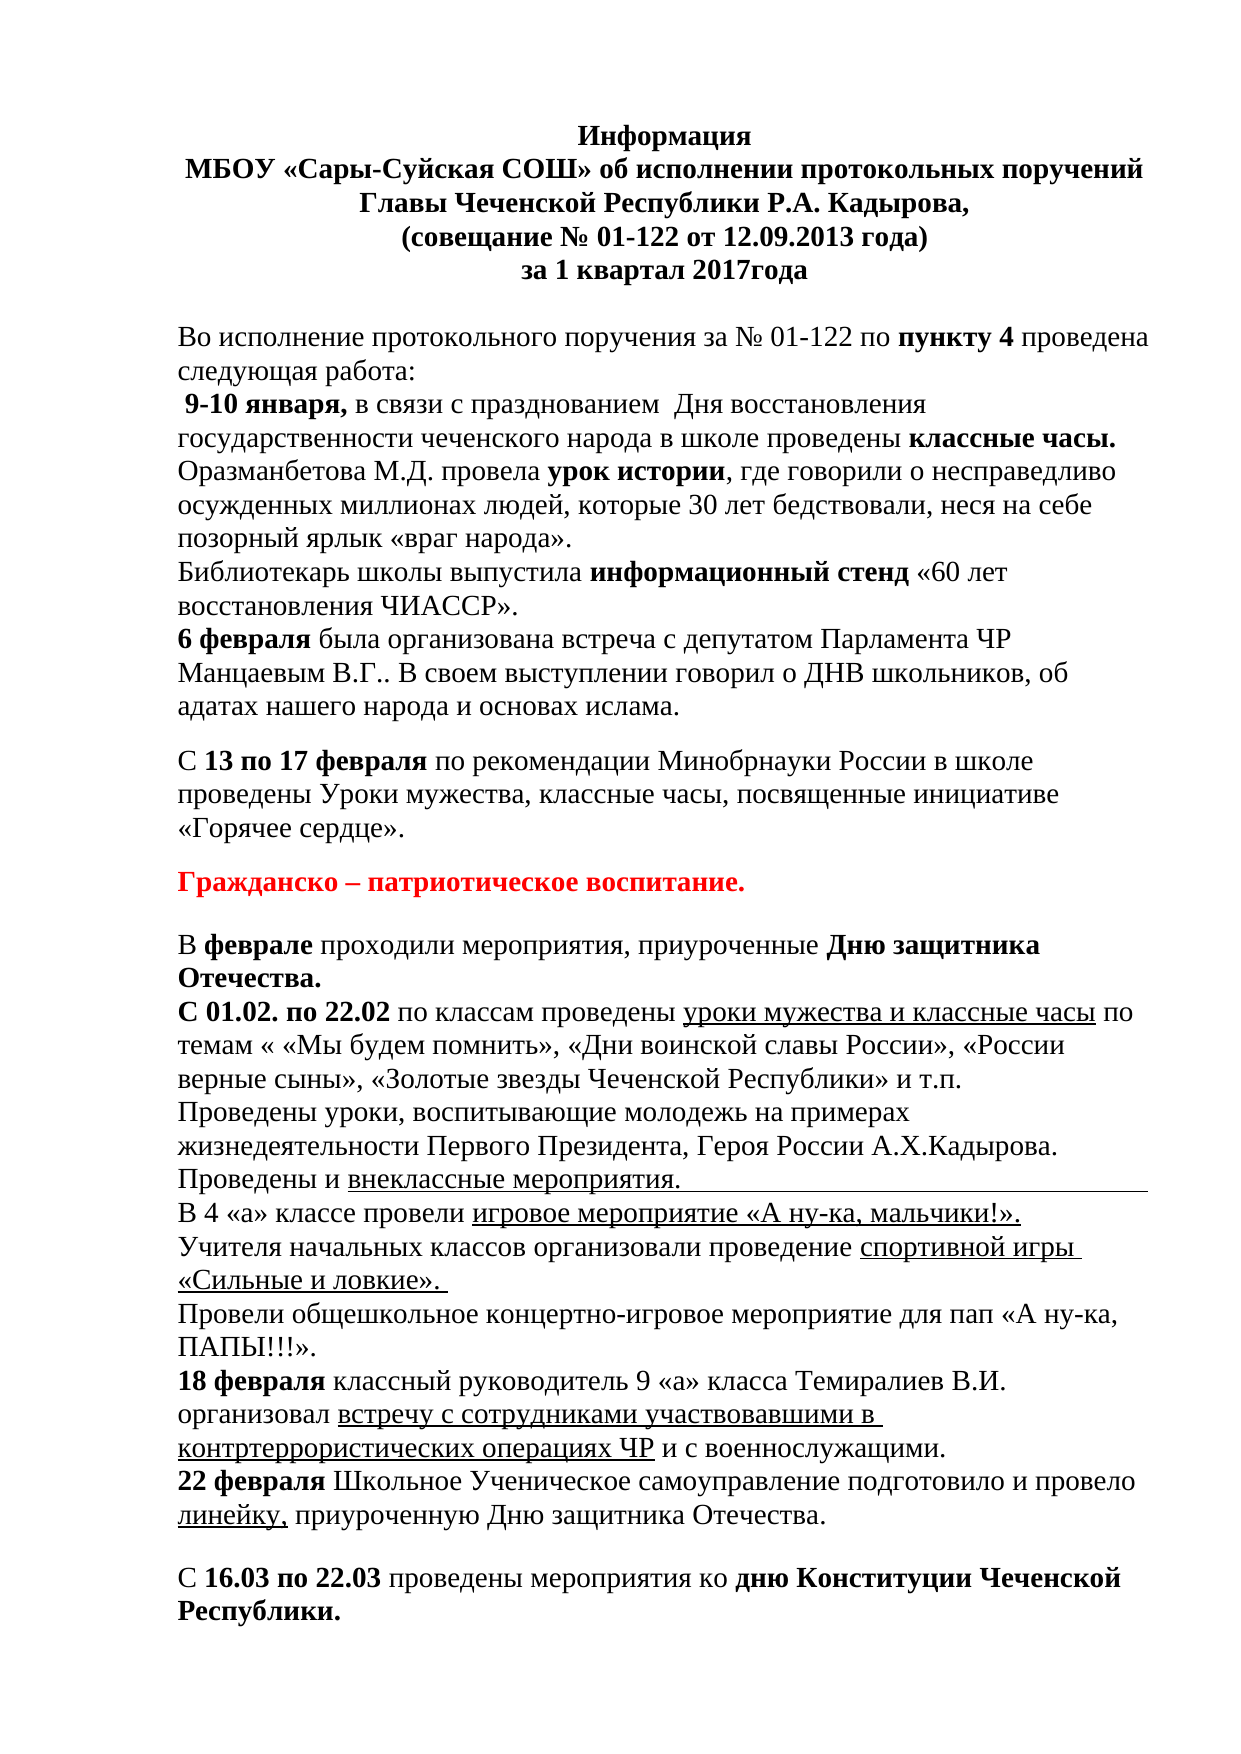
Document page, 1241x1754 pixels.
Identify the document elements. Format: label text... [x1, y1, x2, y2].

text В феврале проходили мероприятия, приуроченные Дню защитника Отечества. С 01.02. по 22.02 по классам проведены уроки мужества и классные часы по темам « «Мы будем помнить», «Дни воинской славы России», «России верные сыны», «Золотые звезды Чеченской Республики» и т.п. Проведены уроки, воспитывающие молодежь на примерах жизнедеятельности Первого Президента, Героя России А.Х.Кадырова. Проведены и внеклассные мероприятия. В 4 «а» классе провели игровое мероприятие «А ну-ка, мальчики!». Учителя начальных классов организовали проведение спортивной игры «Сильные и ловкие». Провели общешкольное концертно-игровое мероприятие для пап «А ну-ка, ПАПЫ!!!». 18 февраля классный руководитель 9 «а» класса Темиралиев В.И. организовал встречу с сотрудниками участвовавшими в контртеррористических операциях ЧР и с военнослужащими. 22 февраля Школьное Ученическое самоуправление подготовило и провело линейку, приуроченную Дню защитника Отечества. [177, 927, 1152, 1531]
text Информация [177, 118, 1152, 152]
text Гражданско – патриотическое воспитание. [177, 864, 1152, 898]
text 6 февраля была организована встреча с депутатом Парламента ЧР Манцаевым В.Г.. В своем выступлении говорил о ДНВ школьников, об адатах нашего народа и основах ислама. [177, 621, 1152, 722]
text С 16.03 по 22.03 проведены мероприятия ко дню Конституции Чеченской Республики. [177, 1560, 1152, 1627]
text 9-10 января, в связи с празднованием Дня восстановления государственности чеченского народа в школе проведены классные часы. [177, 386, 1152, 453]
text Библиотекарь школы выпустила информационный стенд «60 лет восстановления ЧИАССР». [177, 554, 1152, 621]
text С 13 по 17 февраля по рекомендации Минобрнауки России в школе проведены Уроки мужества, классные часы, посвященные инициативе «Горячее сердце». [177, 743, 1152, 843]
text МБОУ «Сары-Суйская СОШ» об исполнении протокольных поручений Главы Чеченской Республики Р.А. Кадырова, (совещание № 01-122 от 12.09.2013 года) за 1 квартал 2017года [177, 152, 1152, 286]
text Оразманбетова М.Д. провела урок истории, где говорили о несправедливо осужденных миллионах людей, которые 30 лет бедствовали, неся на себе позорный ярлык «враг народа». [177, 453, 1152, 554]
text Во исполнение протокольного поручения за № 01-122 по пункту 4 проведена следующая работа: [177, 319, 1152, 386]
